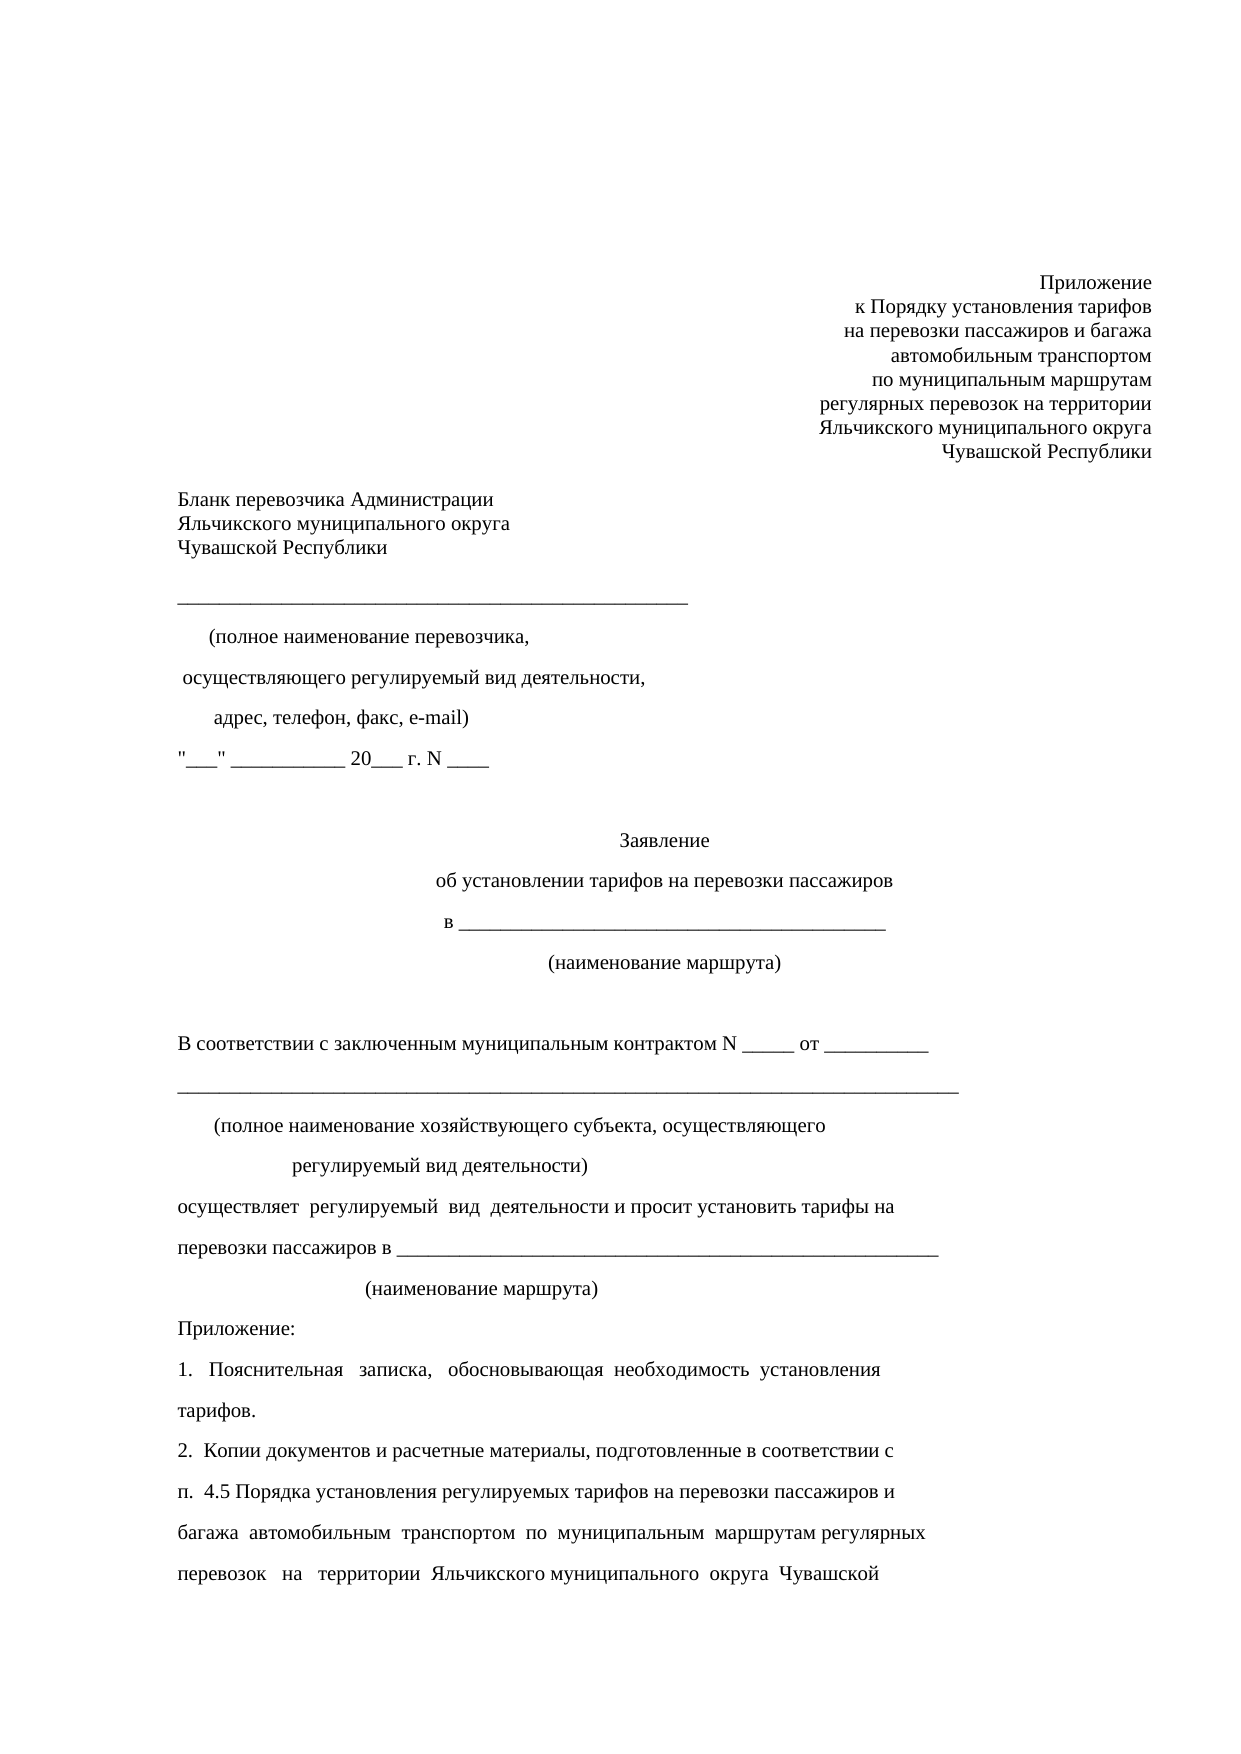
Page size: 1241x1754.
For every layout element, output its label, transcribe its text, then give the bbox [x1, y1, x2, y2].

text Яльчикского муниципального округа [177, 415, 1152, 439]
text багажа автомобильным транспортом по муниципальным маршрутам регулярных [177, 1520, 1152, 1544]
text В соответствии с заключенным муниципальным контрактом N _____ от __________ [177, 1031, 1152, 1055]
text Приложение [177, 270, 1152, 294]
text Чувашской Республики [177, 439, 1152, 463]
text регулярных перевозок на территории [177, 391, 1152, 415]
text Яльчикского муниципального округа [177, 511, 1152, 535]
text (полное наименование хозяйствующего субъекта, осуществляющего [177, 1113, 1152, 1137]
text 1. Пояснительная записка, обосновывающая необходимость установления [177, 1357, 1152, 1381]
text Бланк перевозчика Администрации [177, 487, 1152, 511]
text адрес, телефон, факс, e-mail) [177, 705, 1152, 729]
text к Порядку установления тарифов [177, 294, 1152, 318]
text _________________________________________________ [177, 583, 1152, 607]
text автомобильным транспортом [177, 342, 1152, 367]
text на перевозки пассажиров и багажа [177, 318, 1152, 342]
text п. 4.5 Порядка установления регулируемых тарифов на перевозки пассажиров и [177, 1479, 1152, 1503]
text Приложение: [177, 1316, 1152, 1340]
text Заявление [177, 827, 1152, 852]
text перевозки пассажиров в ____________________________________________________ [177, 1235, 1152, 1259]
text 2. Копии документов и расчетные материалы, подготовленные в соответствии с [177, 1438, 1152, 1462]
text (полное наименование перевозчика, [177, 624, 1152, 648]
text (наименование маршрута) [177, 950, 1152, 974]
text (наименование маршрута) [177, 1276, 1152, 1299]
text перевозок на территории Яльчикского муниципального округа Чувашской [177, 1561, 1152, 1585]
text об установлении тарифов на перевозки пассажиров [177, 868, 1152, 892]
text осуществляющего регулируемый вид деятельности, [177, 664, 1152, 689]
text тарифов. [177, 1398, 1152, 1422]
text ___________________________________________________________________________ [177, 1072, 1152, 1096]
text регулируемый вид деятельности) [177, 1153, 1152, 1177]
text осуществляет регулируемый вид деятельности и просит установить тарифы на [177, 1194, 1152, 1218]
text Чувашской Республики [177, 535, 1152, 559]
text по муниципальным маршрутам [177, 367, 1152, 391]
text "___" ___________ 20___ г. N ____ [177, 746, 1152, 770]
text в _________________________________________ [177, 909, 1152, 933]
